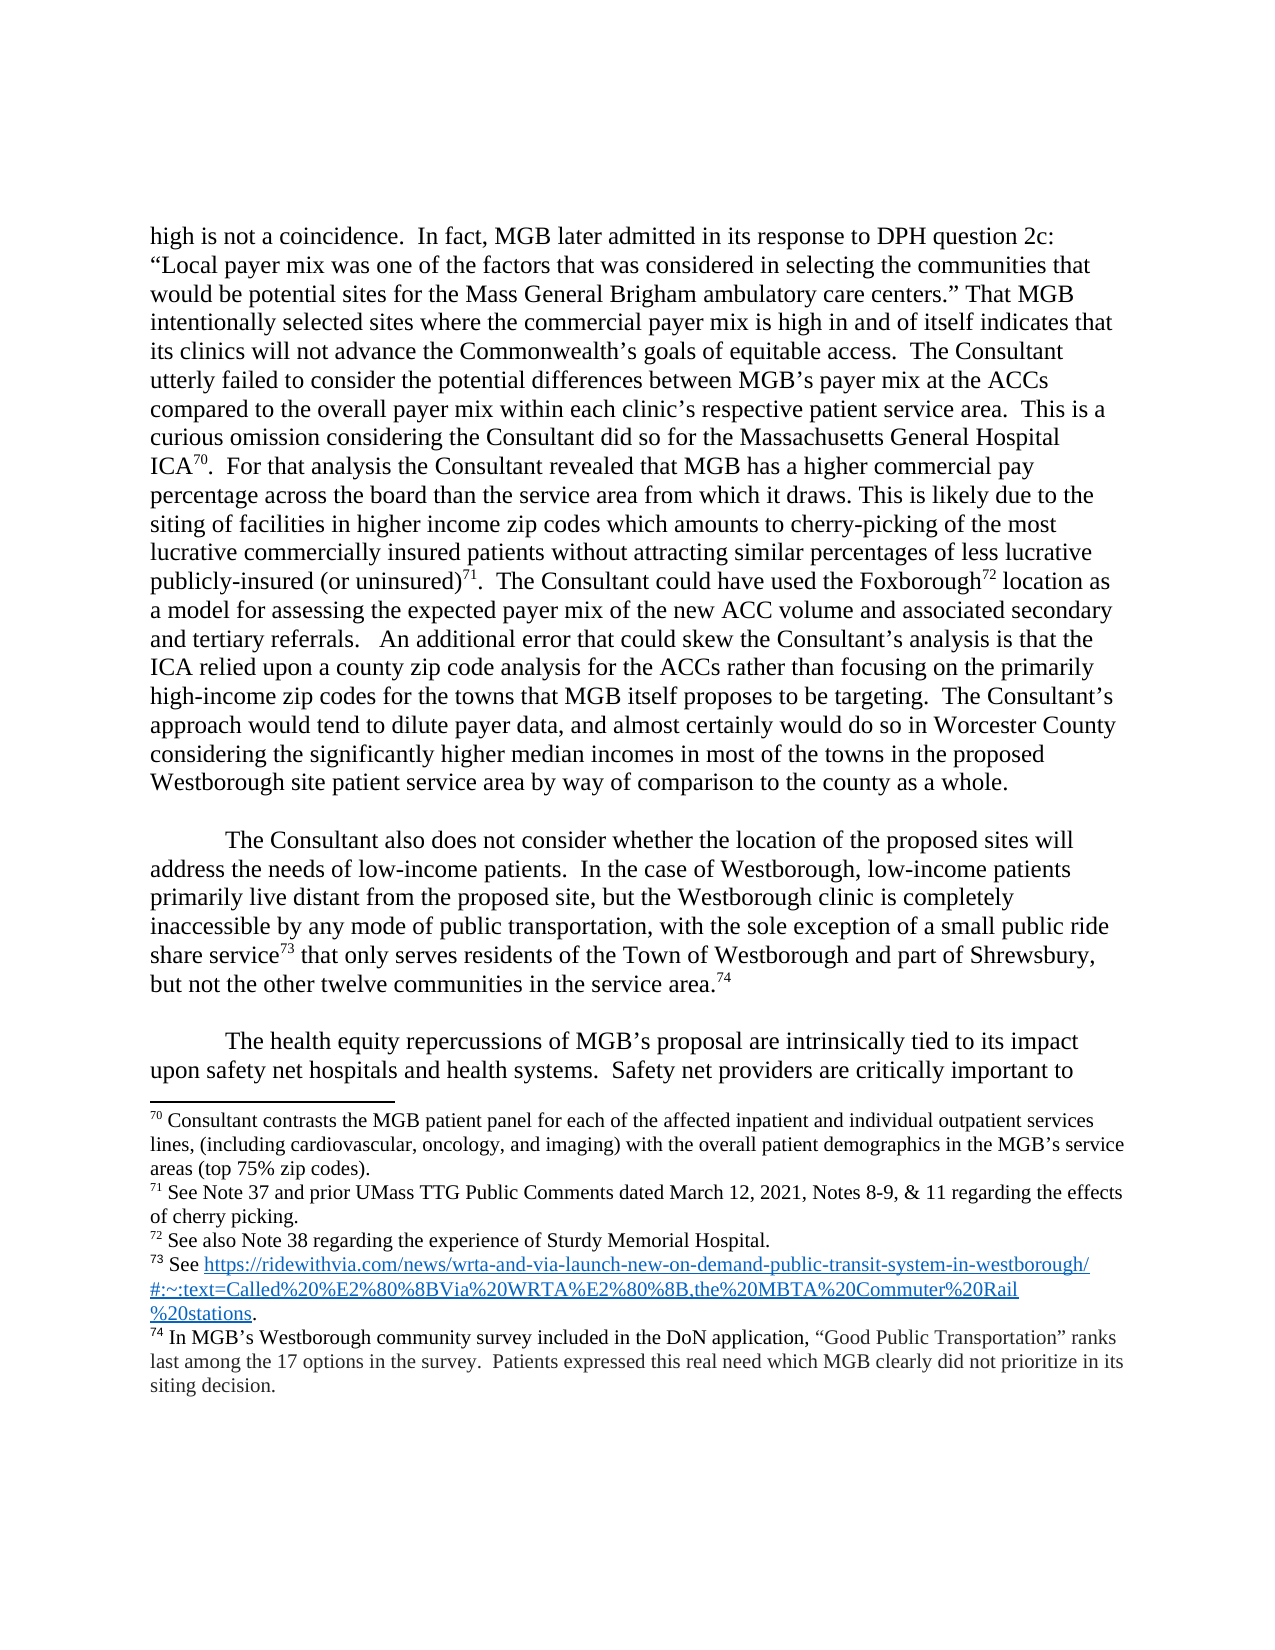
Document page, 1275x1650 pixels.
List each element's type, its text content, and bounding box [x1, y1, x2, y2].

text For example, as discussed above and in prior public comments, UMMH demonstrated the higher median household incomes and higher proportions of commercially insured residents in the town that comprise the patient service areas that will be served by MGB’s proposed new clinics. That the clinics are proposed where the proportion of commercially insured residents is high is not a coincidence. In fact, MGB later admitted in its response to DPH question 2c: “Local payer mix was one of the factors that was considered in selecting the communities that would be potential sites for the Mass General Brigham ambulatory care centers.” That MGB intentionally selected sites where the commercial payer mix is high in and of itself indicates that its clinics will not advance the Commonwealth’s goals of equitable access. The Consultant utterly failed to consider the potential differences between MGB’s payer mix at the ACCs compared to the overall payer mix within each clinic’s respective patient service area. This is a curious omission considering the Consultant did so for the Massachusetts General Hospital ICA. For that analysis the Consultant revealed that MGB has a higher commercial pay percentage across the board than the service area from which it draws. This is likely due to the siting of facilities in higher income zip codes which amounts to cherry-picking of the most lucrative commercially insured patients without attracting similar percentages of less lucrative publicly-insured (or uninsured). The Consultant could have used the Foxborough location as a model for assessing the expected payer mix of the new ACC volume and associated secondary and tertiary referrals. An additional error that could skew the Consultant’s analysis is that the ICA relied upon a county zip code analysis for the ACCs rather than focusing on the primarily high-income zip codes for the towns that MGB itself proposes to be targeting. The Consultant’s approach would tend to dilute payer data, and almost certainly would do so in Worcester County considering the significantly higher median incomes in most of the towns in the proposed Westborough site patient service area by way of comparison to the county as a whole. [150, 221, 1125, 796]
text The Consultant also does not consider whether the location of the proposed sites will address the needs of low-income patients. In the case of Westborough, low-income patients primarily live distant from the proposed site, but the Westborough clinic is completely inaccessible by any mode of public transportation, with the sole exception of a small public ride share service that only serves residents of the Town of Westborough and part of Shrewsbury, but not the other twelve communities in the service area. [150, 825, 1125, 997]
